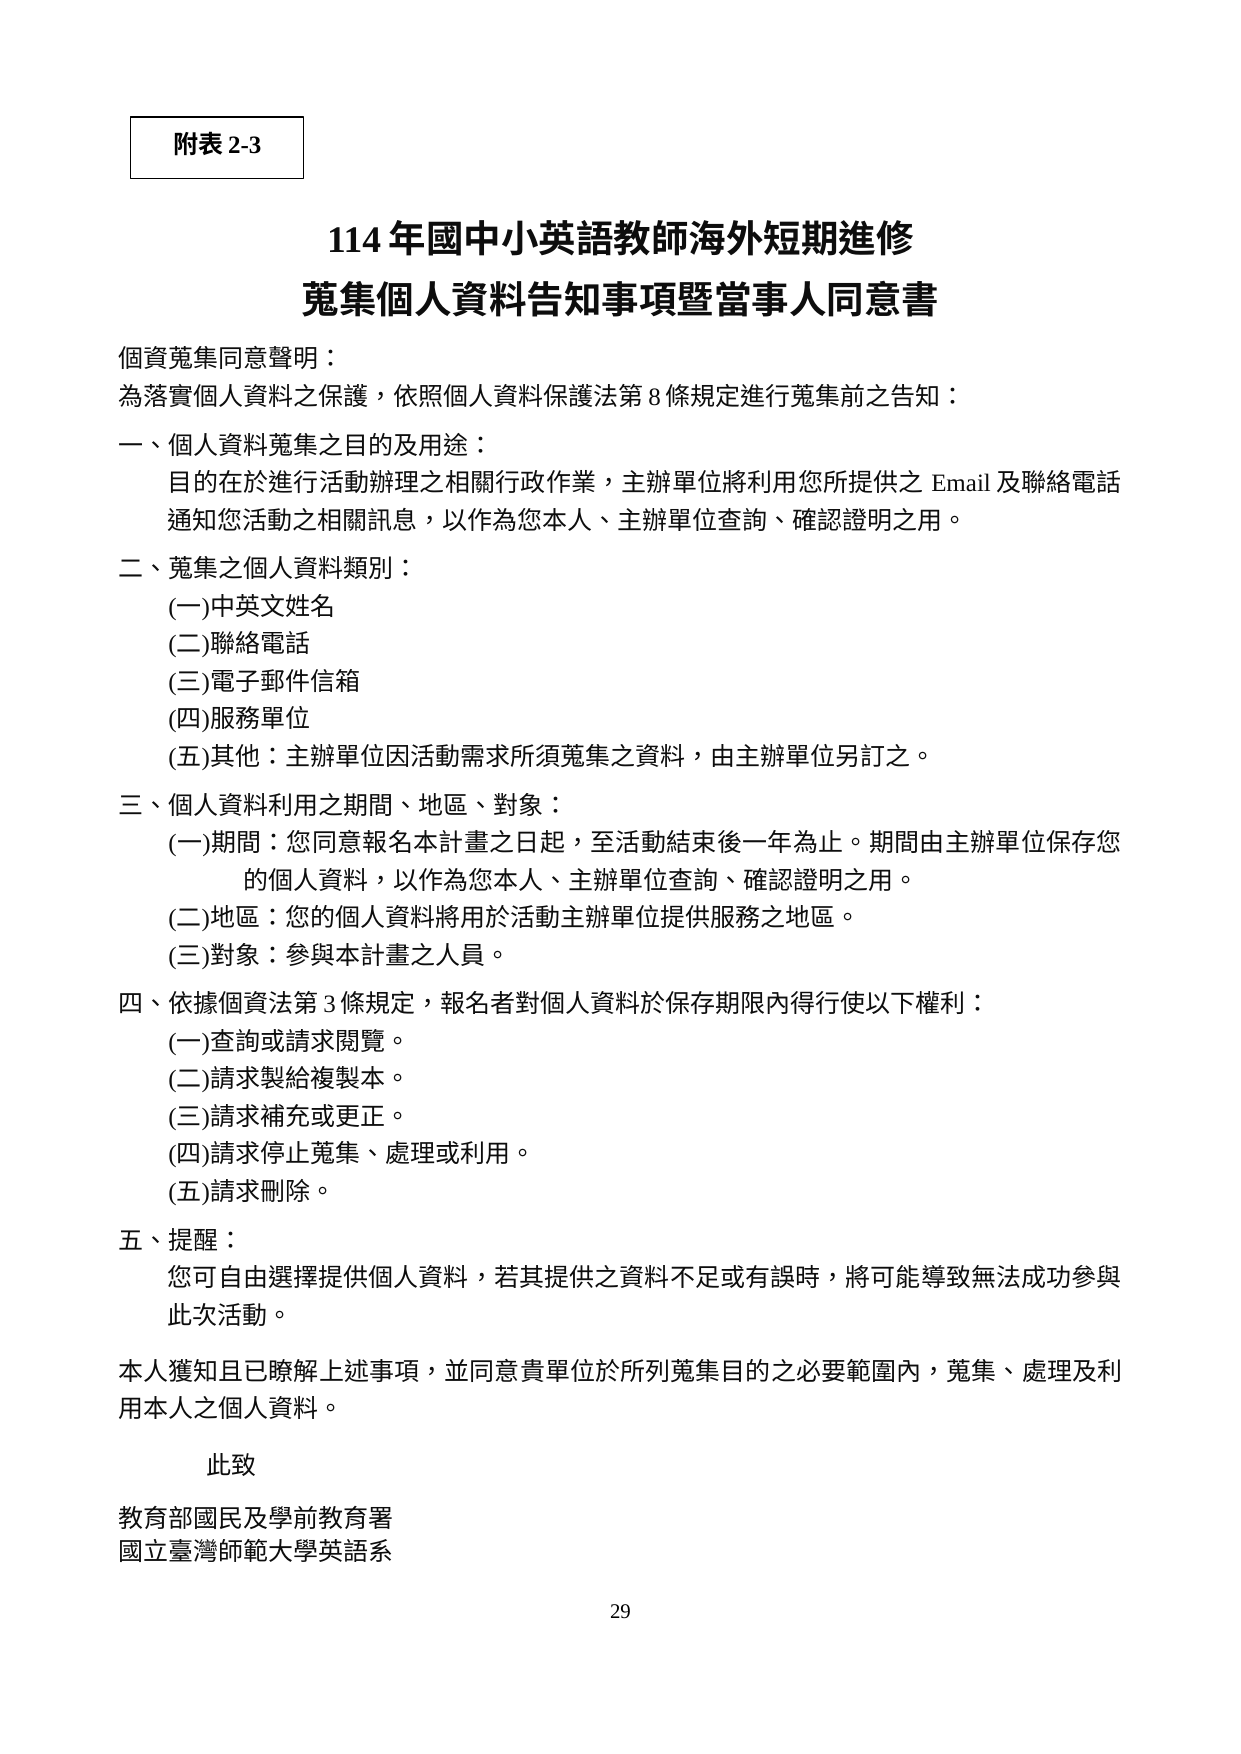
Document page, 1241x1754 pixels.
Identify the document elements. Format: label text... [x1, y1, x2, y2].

text (四)請求停止蒐集、處理或利用。 [168, 1133, 1122, 1171]
text (一)中英文姓名 [168, 586, 1122, 623]
text 為落實個人資料之保護，依照個人資料保護法第8條規定進行蒐集前之告知： [118, 376, 1122, 413]
text (二)聯絡電話 [168, 623, 1122, 661]
text 本人獲知且已瞭解上述事項，並同意貴單位於所列蒐集目的之必要範圍內，蒐集、處理及利用本人之個人資料。 [118, 1351, 1122, 1426]
text (三)請求補充或更正。 [168, 1096, 1122, 1133]
text (五)請求刪除。 [168, 1171, 1122, 1208]
text (五)其他：主辦單位因活動需求所須蒐集之資料，由主辦單位另訂之。 [168, 736, 1122, 773]
text 目的在於進行活動辦理之相關行政作業，主辦單位將利用您所提供之Email及聯絡電話通知您活動之相關訊息，以作為您本人、主辦單位查詢、確認證明之用。 [168, 462, 1122, 537]
text (二)請求製給複製本。 [168, 1058, 1122, 1096]
text 蒐集個人資料告知事項暨當事人同意書 [118, 263, 1122, 326]
text 此致 [168, 1444, 1122, 1482]
text (三)電子郵件信箱 [168, 661, 1122, 698]
text 四、依據個資法第3條規定，報名者對個人資料於保存期限內得行使以下權利： [118, 983, 1122, 1021]
text 教育部國民及學前教育署 [118, 1501, 1072, 1534]
text (三)對象：參與本計畫之人員。 [168, 934, 1122, 972]
text (二)地區：您的個人資料將用於活動主辦單位提供服務之地區。 [168, 897, 1122, 934]
text 個資蒐集同意聲明： [118, 338, 1122, 376]
text 一、個人資料蒐集之目的及用途： [118, 424, 1122, 462]
text 五、提醒： [118, 1219, 1122, 1257]
text 三、個人資料利用之期間、地區、對象： [118, 784, 1122, 822]
text 國立臺灣師範大學英語系 [118, 1534, 1072, 1567]
text 二、蒐集之個人資料類別： [118, 548, 1122, 586]
text 您可自由選擇提供個人資料，若其提供之資料不足或有誤時，將可能導致無法成功參與此次活動。 [168, 1257, 1122, 1332]
text 114年國中小英語教師海外短期進修 [118, 209, 1122, 263]
text (一)查詢或請求閱覽。 [168, 1021, 1122, 1058]
text (一)期間：您同意報名本計畫之日起，至活動結束後一年為止。期間由主辦單位保存您的個人資料，以作為您本人、主辦單位查詢、確認證明之用。 [168, 822, 1122, 897]
text (四)服務單位 [168, 698, 1122, 736]
